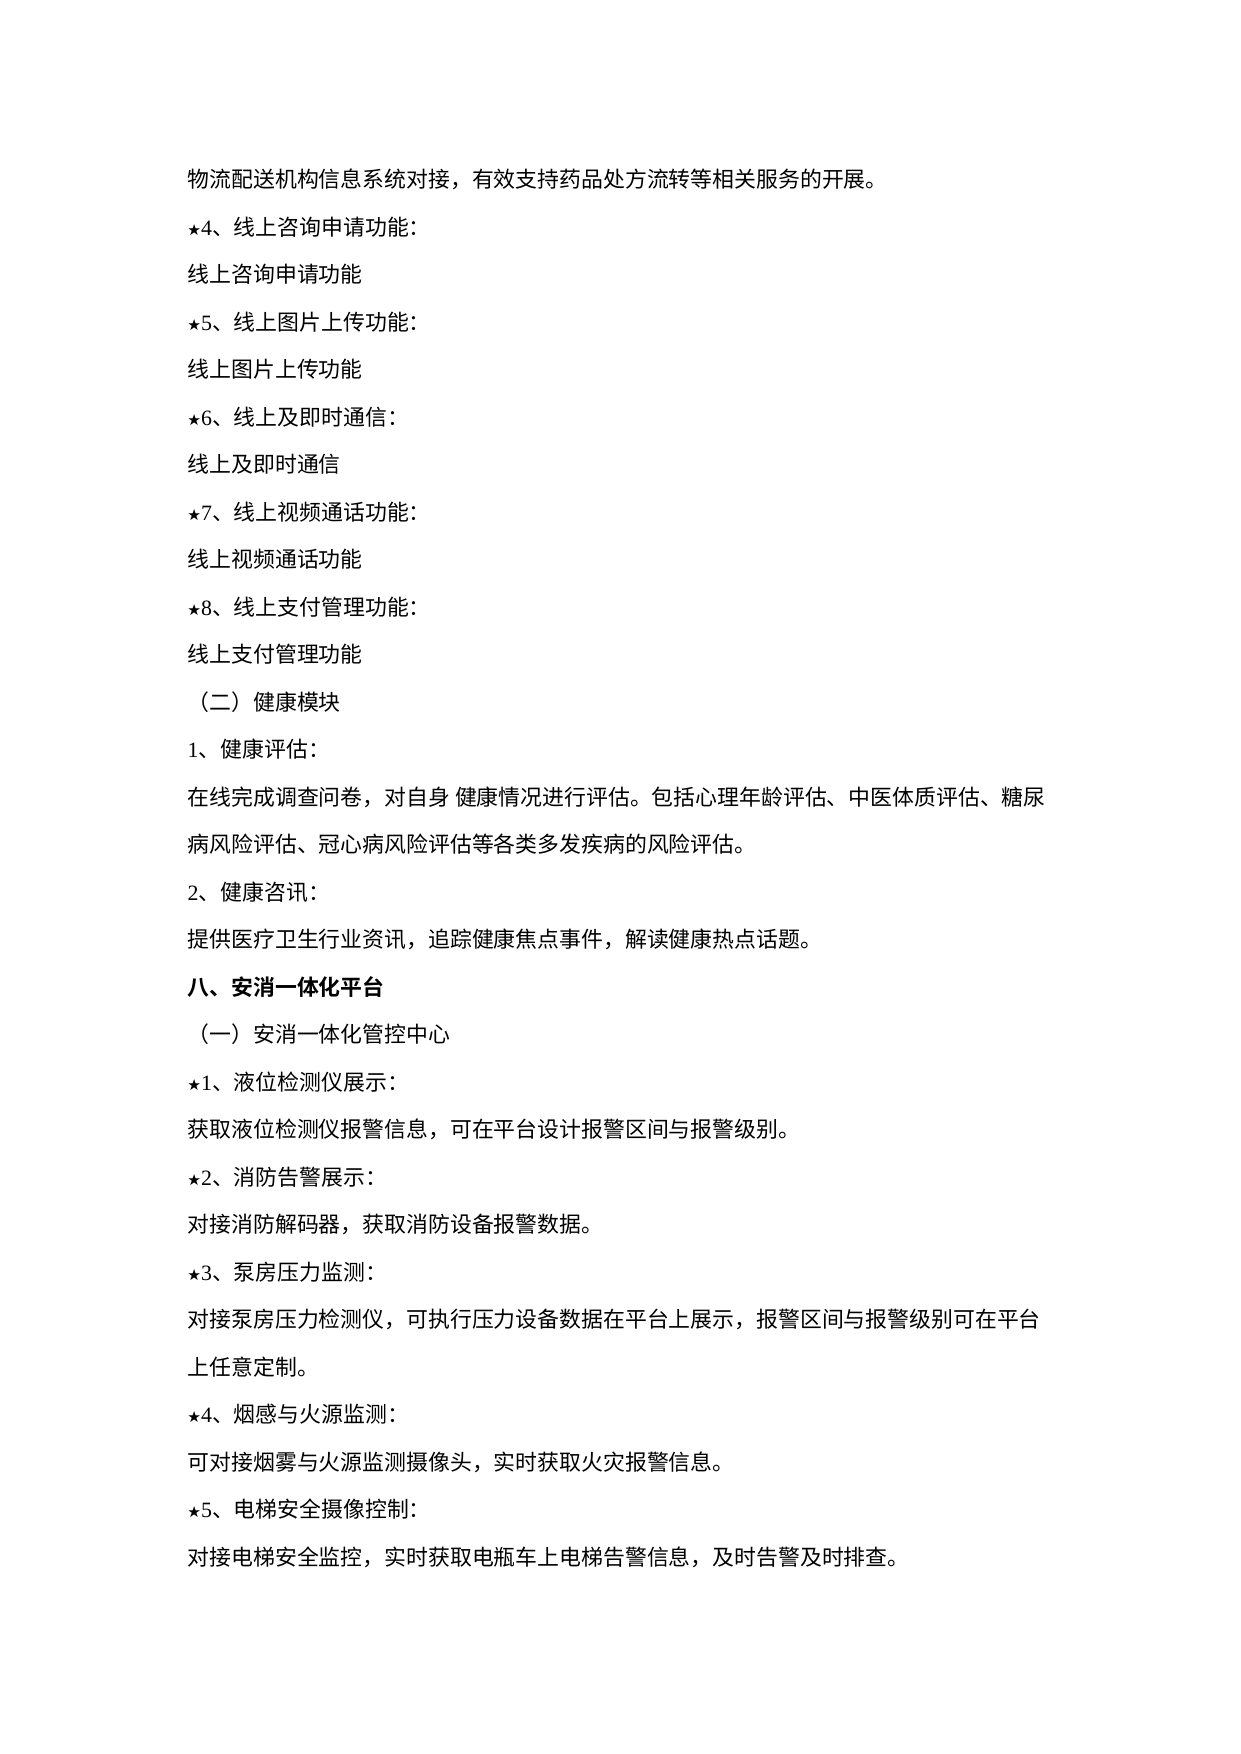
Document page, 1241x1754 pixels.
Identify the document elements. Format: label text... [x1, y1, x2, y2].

text 对接消防解码器，获取消防设备报警数据。 [187, 1207, 1053, 1239]
text ★1、液位检测仪展示： [187, 1064, 1053, 1096]
text 线上支付管理功能 [187, 637, 1053, 669]
text 线上咨询申请功能 [187, 257, 1053, 289]
text 提供医疗卫生行业资讯，追踪健康焦点事件，解读健康热点话题。 [187, 922, 1053, 954]
text ★8、线上支付管理功能： [187, 589, 1053, 621]
text ★2、消防告警展示： [187, 1159, 1053, 1191]
text ★3、泵房压力监测： [187, 1254, 1053, 1286]
text （一）安消一体化管控中心 [187, 1017, 1053, 1049]
text 1、健康评估： [187, 732, 1053, 764]
text 2、健康咨讯： [187, 874, 1053, 906]
text 线上视频通话功能 [187, 542, 1053, 574]
text ★5、线上图片上传功能： [187, 304, 1053, 336]
text ★7、线上视频通话功能： [187, 494, 1053, 526]
text （二）健康模块 [187, 684, 1053, 716]
text 可对接烟雾与火源监测摄像头，实时获取火灾报警信息。 [187, 1444, 1053, 1476]
text 线上及即时通信 [187, 447, 1053, 479]
text 在线完成调查问卷，对自身 健康情况进行评估。包括心理年龄评估、中医体质评估、糖尿病风险评估、冠心病风险评估等各类多发疾病的风险评估。 [187, 779, 1053, 859]
text 对接泵房压力检测仪，可执行压力设备数据在平台上展示，报警区间与报警级别可在平台上任意定制。 [187, 1302, 1053, 1381]
text ★5、电梯安全摄像控制： [187, 1492, 1053, 1524]
text 获取液位检测仪报警信息，可在平台设计报警区间与报警级别。 [187, 1112, 1053, 1144]
text 八、安消一体化平台 [187, 969, 1053, 1001]
text 对接电梯安全监控，实时获取电瓶车上电梯告警信息，及时告警及时排查。 [187, 1539, 1053, 1571]
text 物流配送机构信息系统对接，有效支持药品处方流转等相关服务的开展。 [187, 162, 1053, 194]
text ★4、烟感与火源监测： [187, 1397, 1053, 1429]
text 线上图片上传功能 [187, 352, 1053, 384]
text ★6、线上及即时通信： [187, 399, 1053, 431]
text ★4、线上咨询申请功能： [187, 209, 1053, 241]
